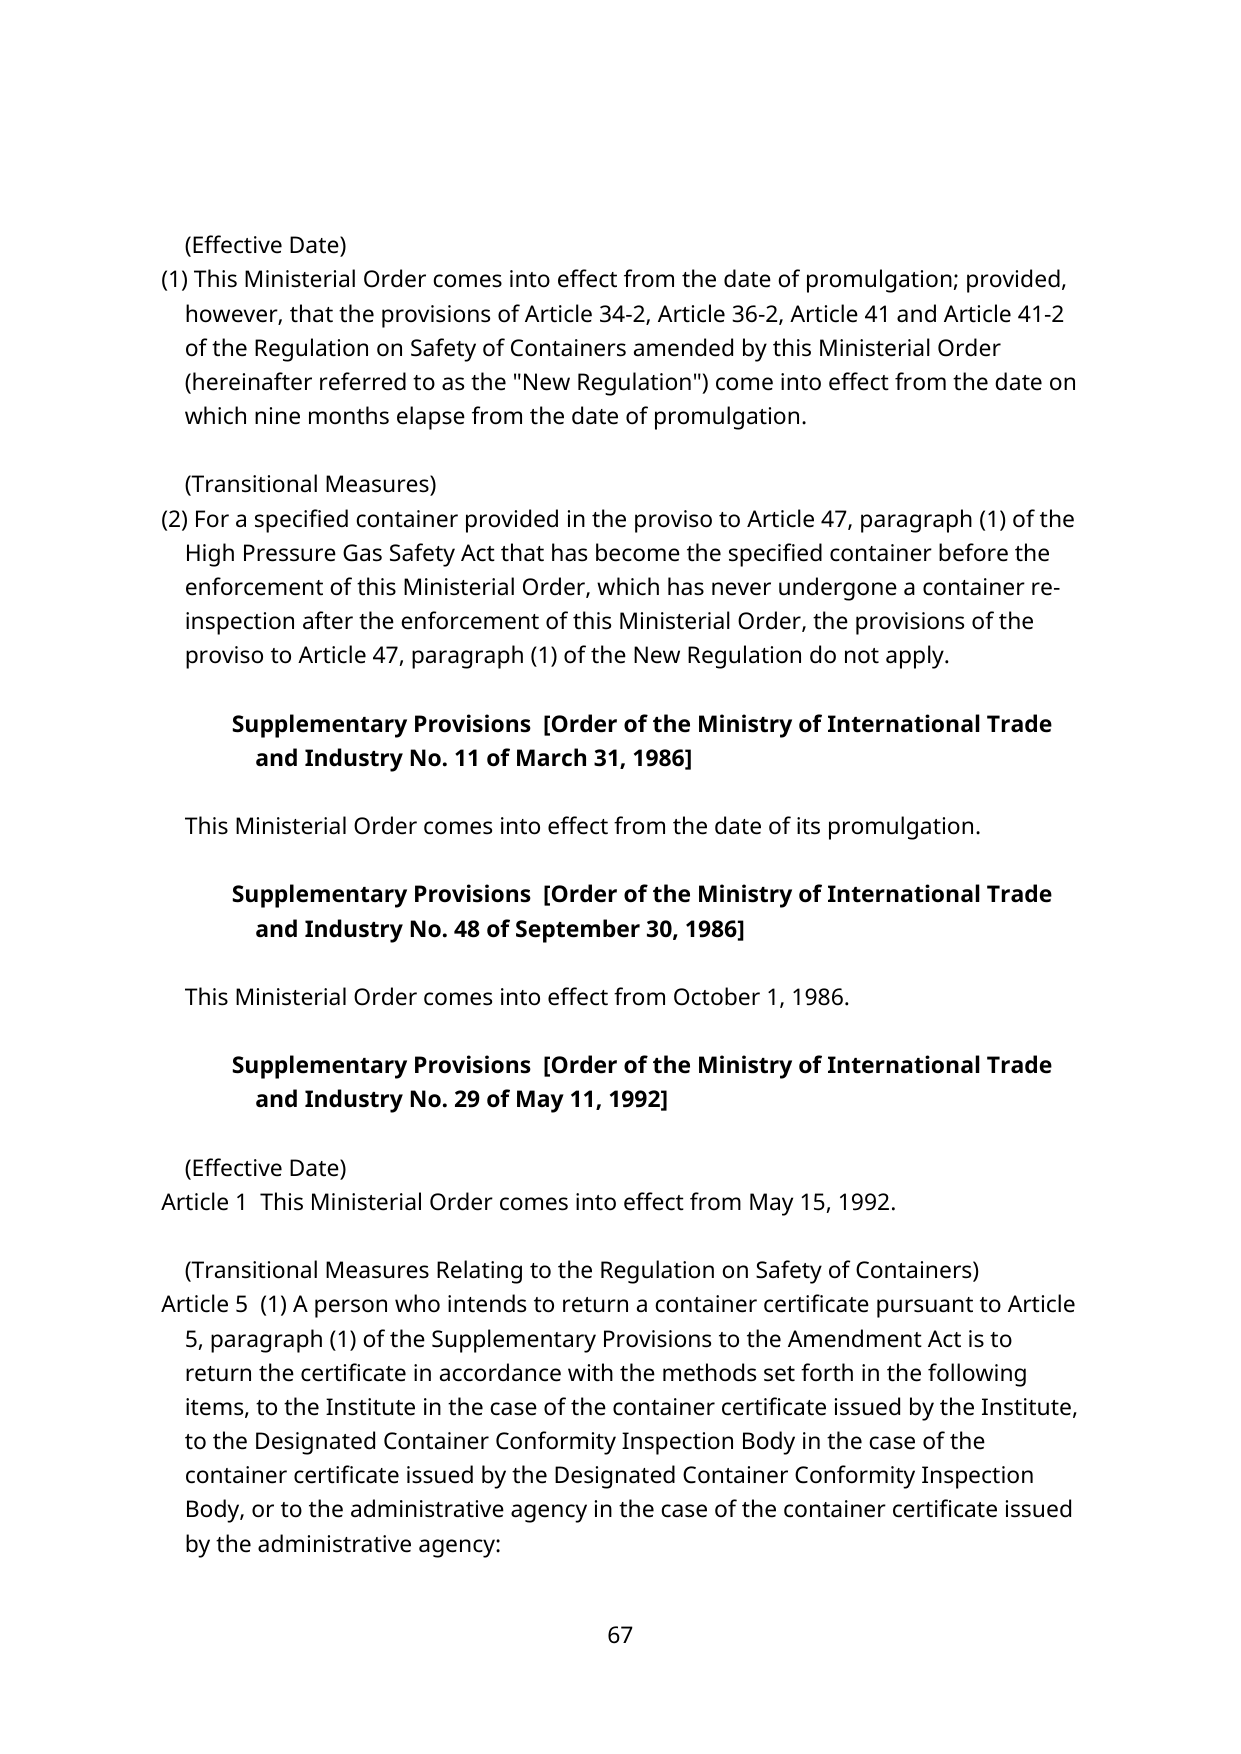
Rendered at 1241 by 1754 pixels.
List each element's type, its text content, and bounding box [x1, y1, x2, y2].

text Article 5 (1) A person who intends to return a container certificate pursuant to Article 5, paragraph (1) of the Supplementary Provisions to the Amendment Act is to return the certificate in accordance with the methods set forth in the following items, to the Institute in the case of the container certificate issued by the Institute, to the Designated Container Conformity Inspection Body in the case of the container certificate issued by the Designated Container Conformity Inspection Body, or to the administrative agency in the case of the container certificate issued by the administrative agency: [161, 1287, 1079, 1560]
text (Transitional Measures Relating to the Regulation on Safety of Containers) [184, 1253, 1079, 1287]
text (Effective Date) [184, 228, 1079, 262]
text This Ministerial Order comes into effect from October 1, 1986. [161, 979, 1079, 1014]
text Article 1 This Ministerial Order comes into effect from May 15, 1992. [161, 1184, 1079, 1219]
text Supplementary Provisions [Order of the Ministry of International Trade and Industry No. 11 of March 31, 1986] [230, 706, 1079, 774]
text (Effective Date) [184, 1150, 1079, 1184]
text Supplementary Provisions [Order of the Ministry of International Trade and Industry No. 48 of September 30, 1986] [230, 877, 1079, 945]
text Supplementary Provisions [Order of the Ministry of International Trade and Industry No. 29 of May 11, 1992] [230, 1048, 1079, 1116]
text (1) This Ministerial Order comes into effect from the date of promulgation; provided, however, that the provisions of Article 34-2, Article 36-2, Article 41 and Article 41-2 of the Regulation on Safety of Containers amended by this Ministerial Order (hereinafter referred to as the "New Regulation") come into effect from the date on which nine months elapse from the date of promulgation. [161, 262, 1079, 433]
text (2) For a specified container provided in the proviso to Article 47, paragraph (1) of the High Pressure Gas Safety Act that has become the specified container before the enforcement of this Ministerial Order, which has never undergone a container re-inspection after the enforcement of this Ministerial Order, the provisions of the proviso to Article 47, paragraph (1) of the New Regulation do not apply. [161, 501, 1079, 672]
text This Ministerial Order comes into effect from the date of its promulgation. [161, 809, 1079, 843]
text (Transitional Measures) [184, 467, 1079, 501]
